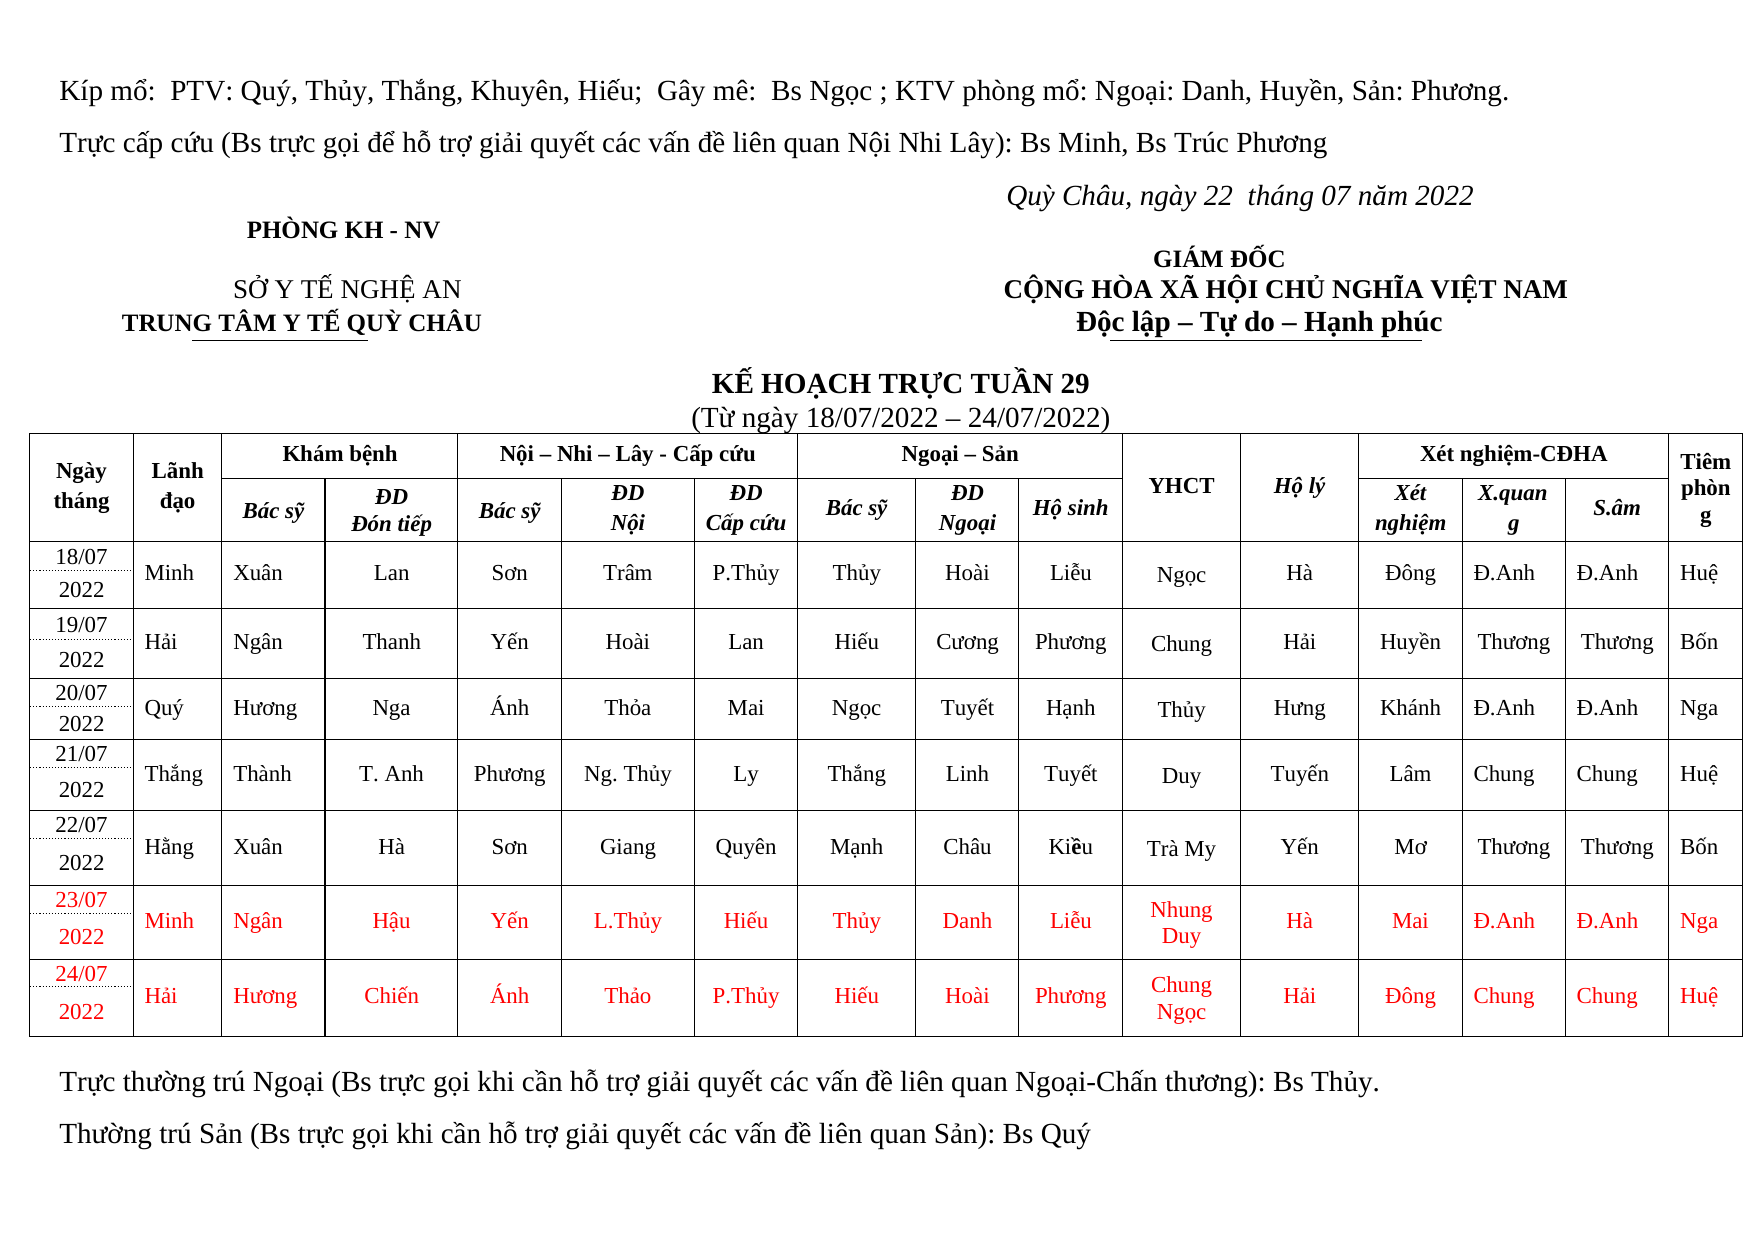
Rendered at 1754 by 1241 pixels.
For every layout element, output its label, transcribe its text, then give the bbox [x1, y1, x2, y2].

table_cell Ánh [458, 679, 561, 739]
table_cell Bốn [1669, 609, 1742, 678]
table_cell Tuyết [916, 679, 1018, 739]
table_cell Minh [134, 886, 221, 959]
table_cell Thủy [798, 542, 915, 608]
table_cell Liễu [1019, 542, 1122, 608]
table_cell Hậu [326, 886, 457, 959]
text SỞ Y TẾ NGHỆ AN CỘNG HÒA XÃ HỘI CHỦ NGHĨA VIỆT NAM [59, 273, 1742, 304]
text TRUNG TÂM Y TẾ QUỲ CHÂU Độc lập – Tự do – Hạnh phúc [59, 304, 1742, 337]
table_cell ĐD Cấp cứu [695, 479, 797, 541]
table_cell Hải [134, 609, 221, 678]
table_cell Thắng [134, 740, 221, 810]
table_cell Huyền [1359, 609, 1462, 678]
table_cell Ngọc [798, 679, 915, 739]
table_cell Bác sỹ [222, 479, 324, 541]
table_cell Đông [1359, 960, 1462, 1036]
table_cell S.âm [1566, 479, 1668, 541]
table_cell 2022 [30, 706, 133, 739]
table_cell Thanh [326, 609, 457, 678]
table_cell Hiếu [695, 886, 797, 959]
table_header YHCT [1123, 434, 1240, 541]
table_cell 2022 [30, 570, 133, 608]
table_cell ĐD Đón tiếp [326, 479, 457, 541]
table_cell X.quang [1463, 479, 1565, 541]
table_cell Linh [916, 740, 1018, 810]
table_cell Ngân [222, 609, 324, 678]
table_cell Hưng [1241, 679, 1358, 739]
table_cell Sơn [458, 542, 561, 608]
table_cell Thảo [562, 960, 694, 1036]
table_cell Chung [1123, 609, 1240, 678]
table_cell Trà My [1123, 811, 1240, 885]
table_cell P.Thủy [695, 960, 797, 1036]
table_cell Nga [1669, 886, 1742, 959]
text Kíp mổ: PTV: Quý, Thủy, Thắng, Khuyên, Hiếu; Gây mê: Bs Ngọc ; KTV phòng mổ: Ngoại: Danh, Huyền, Sản: Phương. [59, 59, 1742, 111]
table_cell Chiến [326, 960, 457, 1036]
table_cell Thành [222, 740, 324, 810]
table_cell Huệ [1669, 542, 1742, 608]
table_cell Ly [695, 740, 797, 810]
table_cell Huệ [1669, 960, 1742, 1036]
table_cell Hương [222, 960, 324, 1036]
table_cell Ánh [458, 960, 561, 1036]
table_cell Thương [1463, 609, 1565, 678]
table_cell Lan [326, 542, 457, 608]
table_cell Tuyết [1019, 740, 1122, 810]
table_cell 23/07 [30, 886, 133, 913]
table_cell Quyên [695, 811, 797, 885]
text GIÁM ĐỐC [59, 244, 1742, 273]
table_cell ĐD Ngoại [916, 479, 1018, 541]
table_cell Ngân [222, 886, 324, 959]
table_cell Xuân [222, 811, 324, 885]
table_cell Xuân [222, 542, 324, 608]
table_cell Thỏa [562, 679, 694, 739]
table_cell Thủy [1123, 679, 1240, 739]
table_cell Đông [1359, 542, 1462, 608]
table_cell P.Thủy [695, 542, 797, 608]
table_cell Hoài [562, 609, 694, 678]
table_cell Ngọc [1123, 542, 1240, 608]
table_cell Thủy [798, 886, 915, 959]
table_cell Đ.Anh [1566, 886, 1668, 959]
table_cell Chung [1566, 960, 1668, 1036]
table_cell Kiều [1019, 811, 1122, 885]
table_cell Thương [1463, 811, 1565, 885]
table_cell 19/07 [30, 609, 133, 639]
table_header Khám bệnh [222, 434, 457, 478]
table_cell Cương [916, 609, 1018, 678]
table_cell Hiếu [798, 609, 915, 678]
table_cell Bốn [1669, 811, 1742, 885]
table_header Nội – Nhi – Lây - Cấp cứu [458, 434, 797, 478]
table_cell Danh [916, 886, 1018, 959]
table_cell 22/07 [30, 811, 133, 838]
table_cell Sơn [458, 811, 561, 885]
table_cell Chung [1463, 740, 1565, 810]
table_header Ngoại – Sản [798, 434, 1122, 478]
table_cell Hoài [916, 960, 1018, 1036]
table_cell Đ.Anh [1566, 679, 1668, 739]
text PHÒNG KH - NV [59, 215, 1742, 244]
text (Từ ngày 18/07/2022 – 24/07/2022) [59, 400, 1742, 433]
table_cell Hộ sinh [1019, 479, 1122, 541]
table_cell Chung [1566, 740, 1668, 810]
table_cell Chung [1463, 960, 1565, 1036]
table_cell Phương [1019, 609, 1122, 678]
table_cell Yến [1241, 811, 1358, 885]
table_cell Bác sỹ [458, 479, 561, 541]
table_cell 2022 [30, 913, 133, 959]
table_cell Giang [562, 811, 694, 885]
table_cell Yến [458, 886, 561, 959]
table_cell Thắng [798, 740, 915, 810]
table_cell Bác sỹ [798, 479, 915, 541]
text KẾ HOẠCH TRỰC TUẦN 29 [59, 366, 1742, 400]
table_cell Nga [1669, 679, 1742, 739]
table_cell Hạnh [1019, 679, 1122, 739]
table_cell Huệ [1669, 740, 1742, 810]
table_cell Xét nghiệm [1359, 479, 1462, 541]
text Trực thường trú Ngoại (Bs trực gọi khi cần hỗ trợ giải quyết các vấn đề liên quan Ngoại-Chấn thương): Bs Thủy. [59, 1049, 1742, 1102]
table_cell Trâm [562, 542, 694, 608]
table_header Ngày tháng [30, 434, 133, 541]
table_cell Mai [695, 679, 797, 739]
table_cell Ng. Thủy [562, 740, 694, 810]
table_cell T. Anh [326, 740, 457, 810]
table_cell Hiếu [798, 960, 915, 1036]
text Thường trú Sản (Bs trực gọi khi cần hỗ trợ giải quyết các vấn đề liên quan Sản): Bs Quý [59, 1102, 1742, 1154]
table_header Tiêm phòng [1669, 434, 1742, 541]
table_cell 2022 [30, 767, 133, 810]
table_cell Hà [1241, 542, 1358, 608]
table_cell Hải [1241, 960, 1358, 1036]
table_cell Chung Ngọc [1123, 960, 1240, 1036]
table_cell 2022 [30, 639, 133, 678]
table_cell Nhung Duy [1123, 886, 1240, 959]
table_cell Khánh [1359, 679, 1462, 739]
table_cell Đ.Anh [1463, 542, 1565, 608]
table_cell 2022 [30, 838, 133, 885]
table_cell Lâm [1359, 740, 1462, 810]
table_cell Hoài [916, 542, 1018, 608]
table_cell Thương [1566, 811, 1668, 885]
table_cell 24/07 [30, 960, 133, 986]
text Trực cấp cứu (Bs trực gọi để hỗ trợ giải quyết các vấn đề liên quan Nội Nhi Lây): Bs Minh, Bs Trúc Phương Quỳ Châu, ngày 22 tháng 07 năm 2022 [59, 111, 1742, 215]
table_cell 2022 [30, 986, 133, 1036]
table_cell Liễu [1019, 886, 1122, 959]
table_header Hộ lý [1241, 434, 1358, 541]
table_cell Đ.Anh [1463, 886, 1565, 959]
table_cell Hải [1241, 609, 1358, 678]
table_cell Mơ [1359, 811, 1462, 885]
table_cell ĐD Nội [562, 479, 694, 541]
table_cell 20/07 [30, 679, 133, 706]
table_cell Tuyến [1241, 740, 1358, 810]
table_cell Mai [1359, 886, 1462, 959]
table_cell Duy [1123, 740, 1240, 810]
table_cell Lan [695, 609, 797, 678]
table_cell Đ.Anh [1566, 542, 1668, 608]
table_cell L.Thủy [562, 886, 694, 959]
table_cell Đ.Anh [1463, 679, 1565, 739]
table_cell Mạnh [798, 811, 915, 885]
table_cell Nga [326, 679, 457, 739]
table_cell Hằng [134, 811, 221, 885]
table_cell Hà [326, 811, 457, 885]
table_cell Châu [916, 811, 1018, 885]
table_header Xét nghiệm-CĐHA [1359, 434, 1668, 478]
table_cell Phương [1019, 960, 1122, 1036]
table_cell Hải [134, 960, 221, 1036]
table_cell Phương [458, 740, 561, 810]
table_cell Hà [1241, 886, 1358, 959]
table_header Lãnh đạo [134, 434, 221, 541]
table_cell Yến [458, 609, 561, 678]
table_cell Thương [1566, 609, 1668, 678]
table_cell 18/07 [30, 542, 133, 570]
table_cell Hương [222, 679, 324, 739]
table_cell Minh [134, 542, 221, 608]
table_cell 21/07 [30, 740, 133, 767]
table_cell Quý [134, 679, 221, 739]
